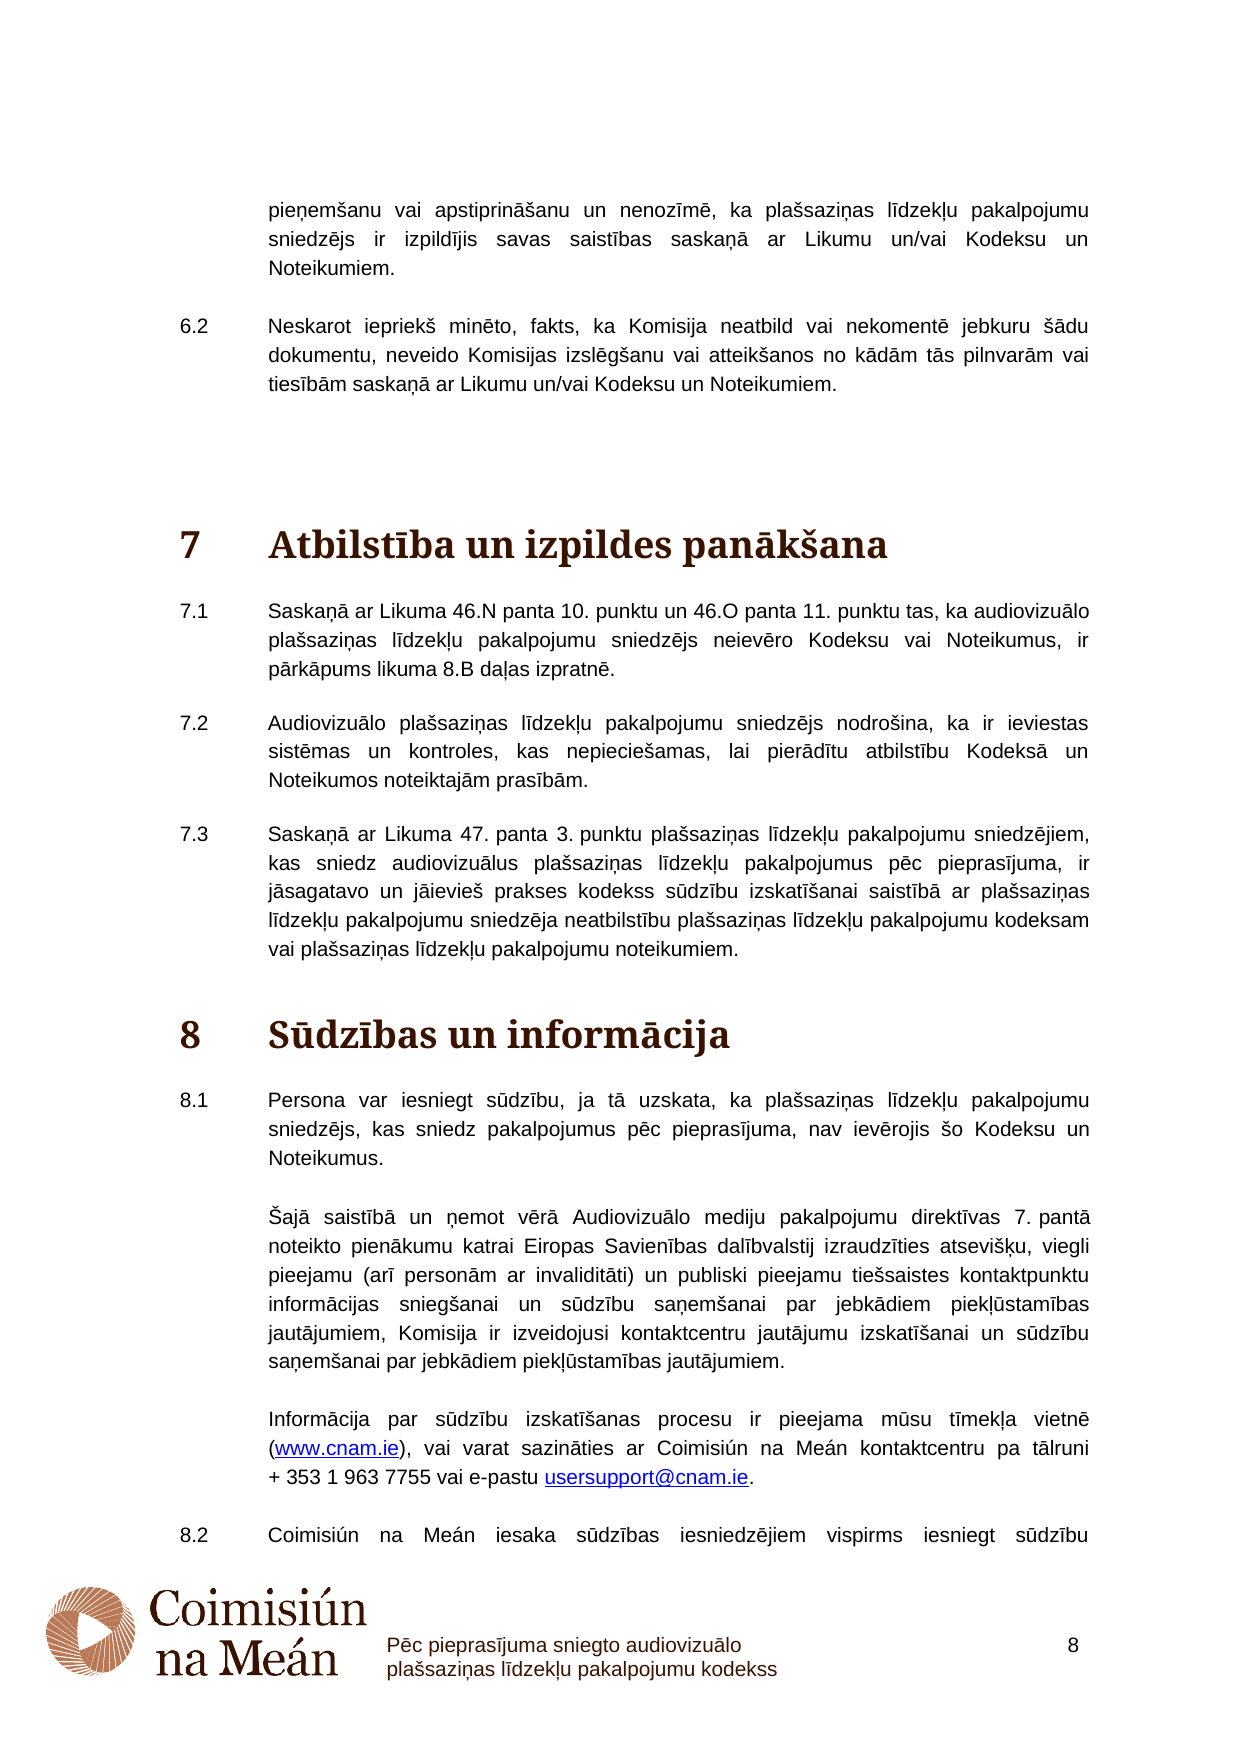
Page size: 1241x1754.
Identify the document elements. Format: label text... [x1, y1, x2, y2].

list Saskaņā ar Likuma 47. panta 3. punktu plašsaziņas līdzekļu pakalpojumu sniedzējiem, kas sniedz audiovizuālus plašsaziņas līdzekļu pakalpojumus pēc pieprasījuma, ir jāsagatavo un jāievieš prakses kodekss sūdzību izskatīšanai saistībā ar plašsaziņas līdzekļu pakalpojumu sniedzēja neatbilstību plašsaziņas līdzekļu pakalpojumu kodeksam vai plašsaziņas līdzekļu pakalpojumu noteikumiem. [179, 821, 1090, 961]
text Šajā saistībā un ņemot vērā Audiovizuālo mediju pakalpojumu direktīvas 7. pantā noteikto pienākumu katrai Eiropas Savienības dalībvalstij izraudzīties atsevišķu, viegli pieejamu (arī personām ar invaliditāti) un publiski pieejamu tiešsaistes kontaktpunktu informācijas sniegšanai un sūdzību saņemšanai par jebkādiem piekļūstamības jautājumiem, Komisija ir izveidojusi kontaktcentru jautājumu izskatīšanai un sūdzību saņemšanai par jebkādiem piekļūstamības jautājumiem. [268, 1204, 1091, 1373]
picture [156, 1650, 208, 1676]
list Persona var iesniegt sūdzību, ja tā uzskata, ka plašsaziņas līdzekļu pakalpojumu sniedzējs, kas sniedz pakalpojumus pēc pieprasījuma, nav ievērojis šo Kodeksu un Noteikumus. [179, 1088, 1091, 1170]
subtitle Sūdzības un informācija [179, 1008, 1180, 1059]
list Neskarot iepriekš minēto, fakts, ka Komisija neatbild vai nekomentē jebkuru šādu dokumentu, neveido Komisijas izslēgšanu vai atteikšanos no kādām tās pilnvarām vai tiesībām saskaņā ar Likumu un/vai Kodeksu un Noteikumiem. [179, 313, 1090, 395]
subtitle Atbilstība un izpildes panākšana [179, 519, 1180, 570]
list Audiovizuālo plašsaziņas līdzekļu pakalpojumu sniedzējs nodrošina, ka ir ieviestas sistēmas un kontroles, kas nepieciešamas, lai pierādītu atbilstību Kodeksā un Noteikumos noteiktajām prasībām. [179, 710, 1089, 792]
list Saskaņā ar Likuma 46.N panta 10. punktu un 46.O panta 11. punktu tas, ka audiovizuālo plašsaziņas līdzekļu pakalpojumu sniedzējs neievēro Kodeksu vai Noteikumus, ir pārkāpums likuma 8.B daļas izpratnē. [179, 599, 1089, 681]
picture [263, 1637, 338, 1676]
picture [150, 1587, 367, 1626]
text Informācija par sūdzību izskatīšanas procesu ir pieejama mūsu tīmekļa vietnē (www.cnam.ie), vai varat sazināties ar Coimisiún na Meán kontaktcentru pa tālruni + 353 1 963 7755 vai e-pastu usersupport@cnam.ie. [268, 1407, 1090, 1489]
